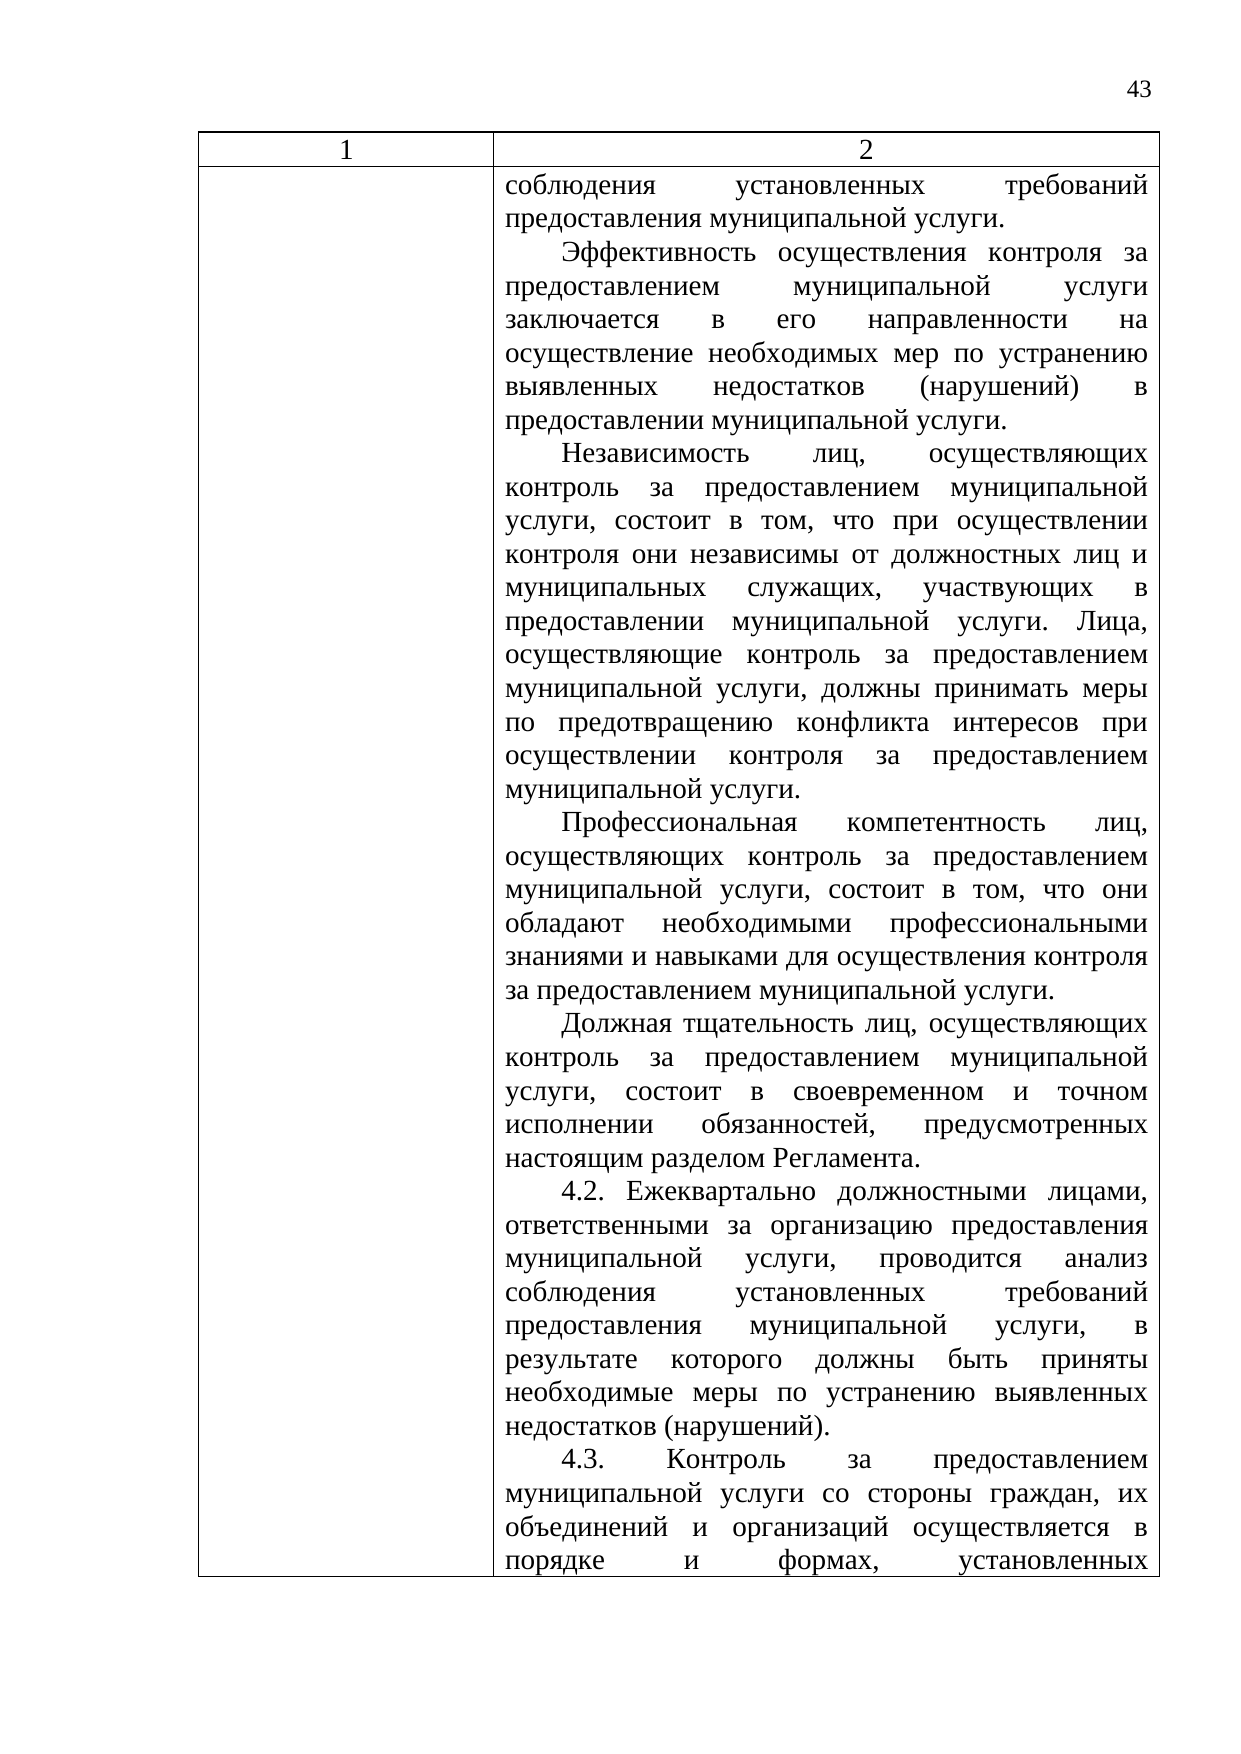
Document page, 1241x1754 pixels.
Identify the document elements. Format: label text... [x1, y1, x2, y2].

table_header 2 [494, 133, 1159, 166]
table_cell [199, 167, 493, 1576]
table_header 1 [199, 133, 493, 166]
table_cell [494, 167, 1159, 1576]
